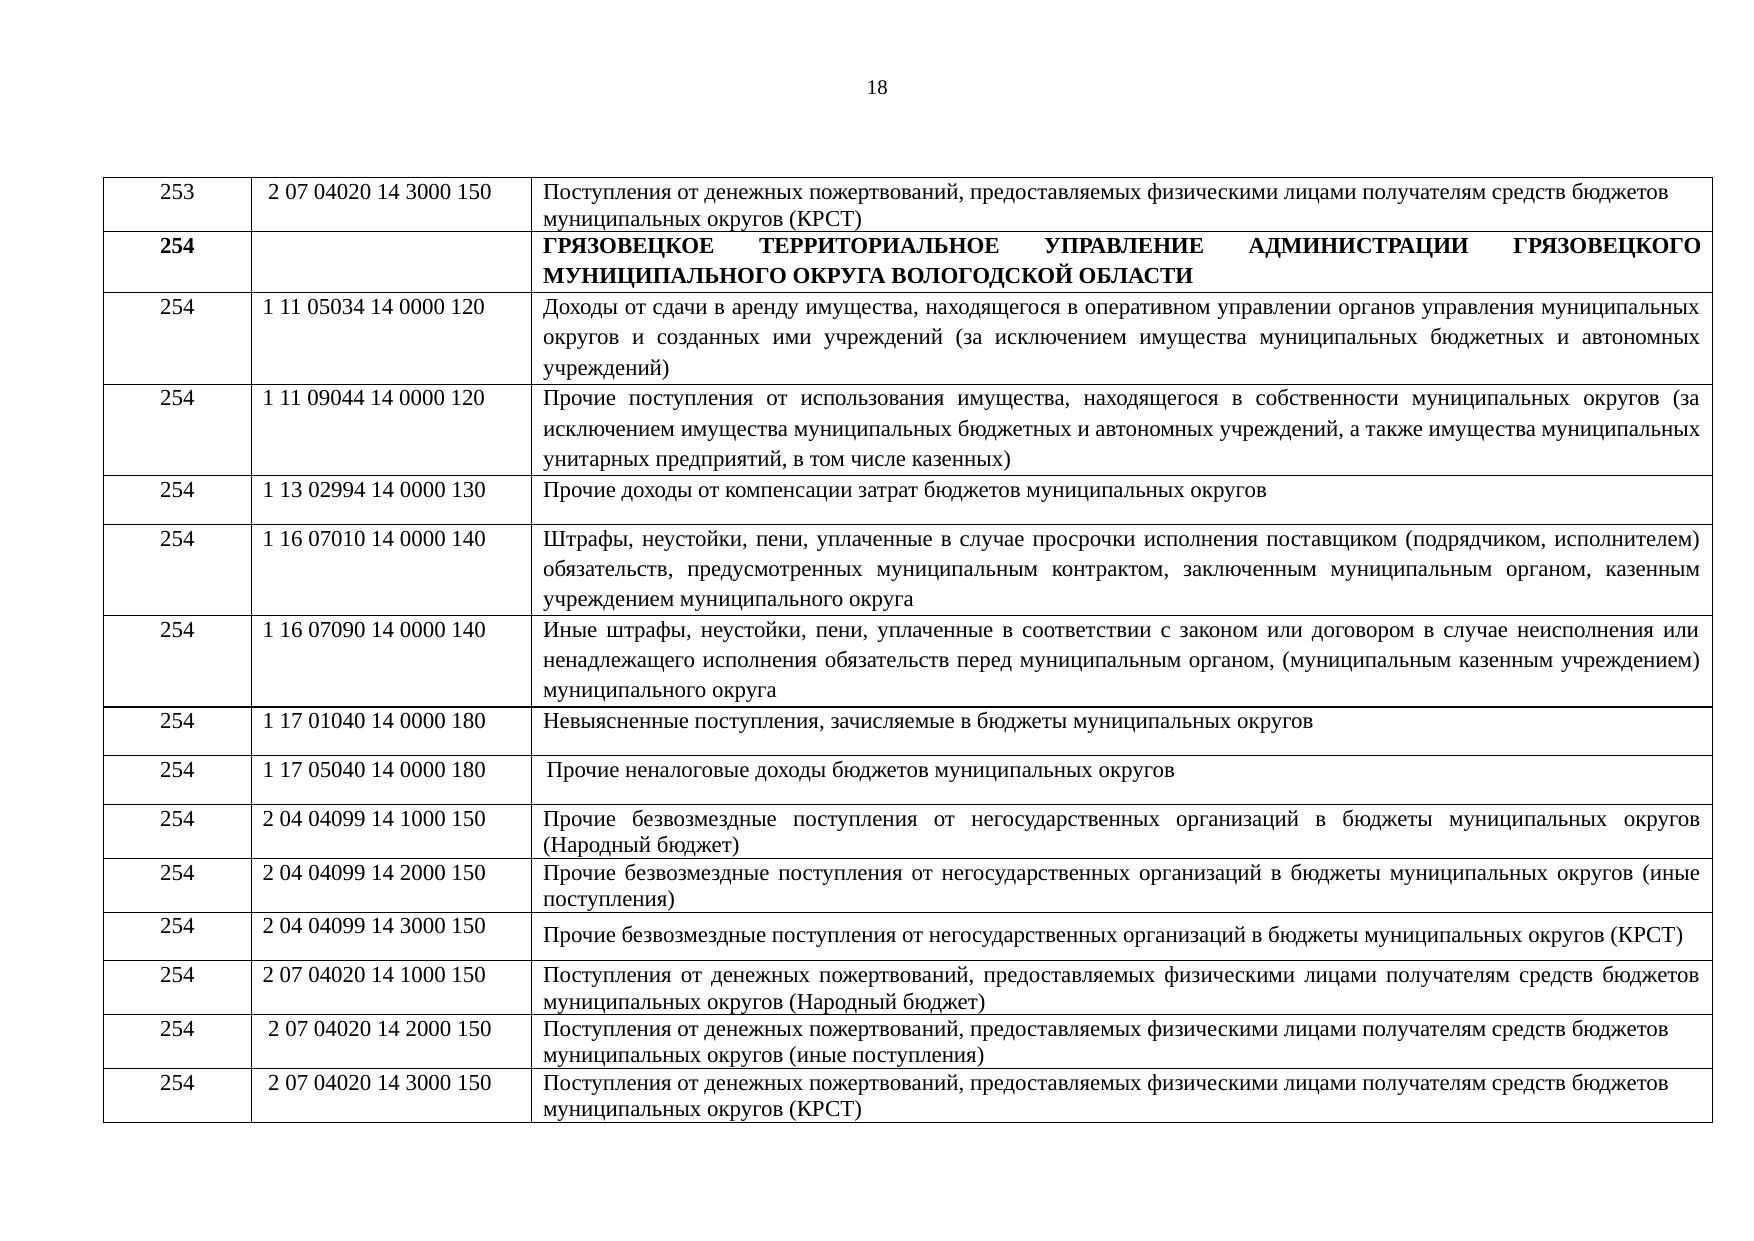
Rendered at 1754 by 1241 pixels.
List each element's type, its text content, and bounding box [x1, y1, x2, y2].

table_cell 2 04 04099 14 2000 150 [252, 859, 531, 912]
table_cell 1 11 09044 14 0000 120 [252, 385, 531, 475]
table_cell 2 04 04099 14 1000 150 [252, 805, 531, 858]
table_cell Прочие безвозмездные поступления от негосударственных организаций в бюджеты муниципальных округов (КРСТ) [532, 913, 1712, 960]
table_cell 2 04 04099 14 3000 150 [252, 913, 531, 960]
table_cell 254 [104, 476, 251, 524]
table_cell 254 [104, 859, 251, 912]
table_cell 2 07 04020 14 3000 150 [252, 1069, 531, 1122]
table_cell 254 [104, 232, 251, 292]
table_cell 1 16 07010 14 0000 140 [252, 525, 531, 615]
table_cell Поступления от денежных пожертвований, предоставляемых физическими лицами получателям средств бюджетов муниципальных округов (КРСТ) [532, 178, 1712, 231]
table_cell 254 [104, 805, 251, 858]
table_cell 1 16 07090 14 0000 140 [252, 616, 531, 706]
table_cell 254 [104, 1015, 251, 1068]
table_cell Иные штрафы, неустойки, пени, уплаченные в соответствии с законом или договором в случае неисполнения или ненадлежащего исполнения обязательств перед муниципальным органом, (муниципальным казенным учреждением) муниципального округа [532, 616, 1712, 706]
table_cell 254 [104, 385, 251, 475]
table_cell 2 07 04020 14 3000 150 [252, 178, 531, 231]
table_cell 254 [104, 756, 251, 804]
table_cell 254 [104, 1069, 251, 1122]
table_cell ГРЯЗОВЕЦКОЕ ТЕРРИТОРИАЛЬНОЕ УПРАВЛЕНИЕ АДМИНИСТРАЦИИ ГРЯЗОВЕЦКОГО МУНИЦИПАЛЬНОГО ОКРУГА ВОЛОГОДСКОЙ ОБЛАСТИ [532, 232, 1712, 292]
table_cell 2 07 04020 14 2000 150 [252, 1015, 531, 1068]
table_cell Штрафы, неустойки, пени, уплаченные в случае просрочки исполнения поставщиком (подрядчиком, исполнителем) обязательств, предусмотренных муниципальным контрактом, заключенным муниципальным органом, казенным учреждением муниципального округа [532, 525, 1712, 615]
table_cell 254 [104, 293, 251, 383]
table_cell 1 17 05040 14 0000 180 [252, 756, 531, 804]
table_cell 254 [104, 913, 251, 960]
table_cell 254 [104, 708, 251, 755]
table_cell 254 [104, 525, 251, 615]
table_cell Прочие безвозмездные поступления от негосударственных организаций в бюджеты муниципальных округов (иные поступления) [532, 859, 1712, 912]
table_cell Поступления от денежных пожертвований, предоставляемых физическими лицами получателям средств бюджетов муниципальных округов (КРСТ) [532, 1069, 1712, 1122]
table_cell 1 17 01040 14 0000 180 [252, 708, 531, 755]
table_cell 254 [104, 616, 251, 706]
table_cell Невыясненные поступления, зачисляемые в бюджеты муниципальных округов [532, 708, 1712, 755]
table_cell 253 [104, 178, 251, 231]
table_cell Поступления от денежных пожертвований, предоставляемых физическими лицами получателям средств бюджетов муниципальных округов (Народный бюджет) [532, 961, 1712, 1014]
table_cell Доходы от сдачи в аренду имущества, находящегося в оперативном управлении органов управления муниципальных округов и созданных ими учреждений (за исключением имущества муниципальных бюджетных и автономных учреждений) [532, 293, 1712, 383]
table_cell 254 [104, 961, 251, 1014]
table_cell 1 11 05034 14 0000 120 [252, 293, 531, 383]
table_cell Прочие безвозмездные поступления от негосударственных организаций в бюджеты муниципальных округов (Народный бюджет) [532, 805, 1712, 858]
table_cell Прочие неналоговые доходы бюджетов муниципальных округов [532, 756, 1712, 804]
table_cell 2 07 04020 14 1000 150 [252, 961, 531, 1014]
table_cell 1 13 02994 14 0000 130 [252, 476, 531, 524]
table_cell [252, 232, 531, 292]
table_cell Прочие доходы от компенсации затрат бюджетов муниципальных округов [532, 476, 1712, 524]
table_cell Поступления от денежных пожертвований, предоставляемых физическими лицами получателям средств бюджетов муниципальных округов (иные поступления) [532, 1015, 1712, 1068]
table_cell Прочие поступления от использования имущества, находящегося в собственности муниципальных округов (за исключением имущества муниципальных бюджетных и автономных учреждений, а также имущества муниципальных унитарных предприятий, в том числе казенных) [532, 385, 1712, 475]
